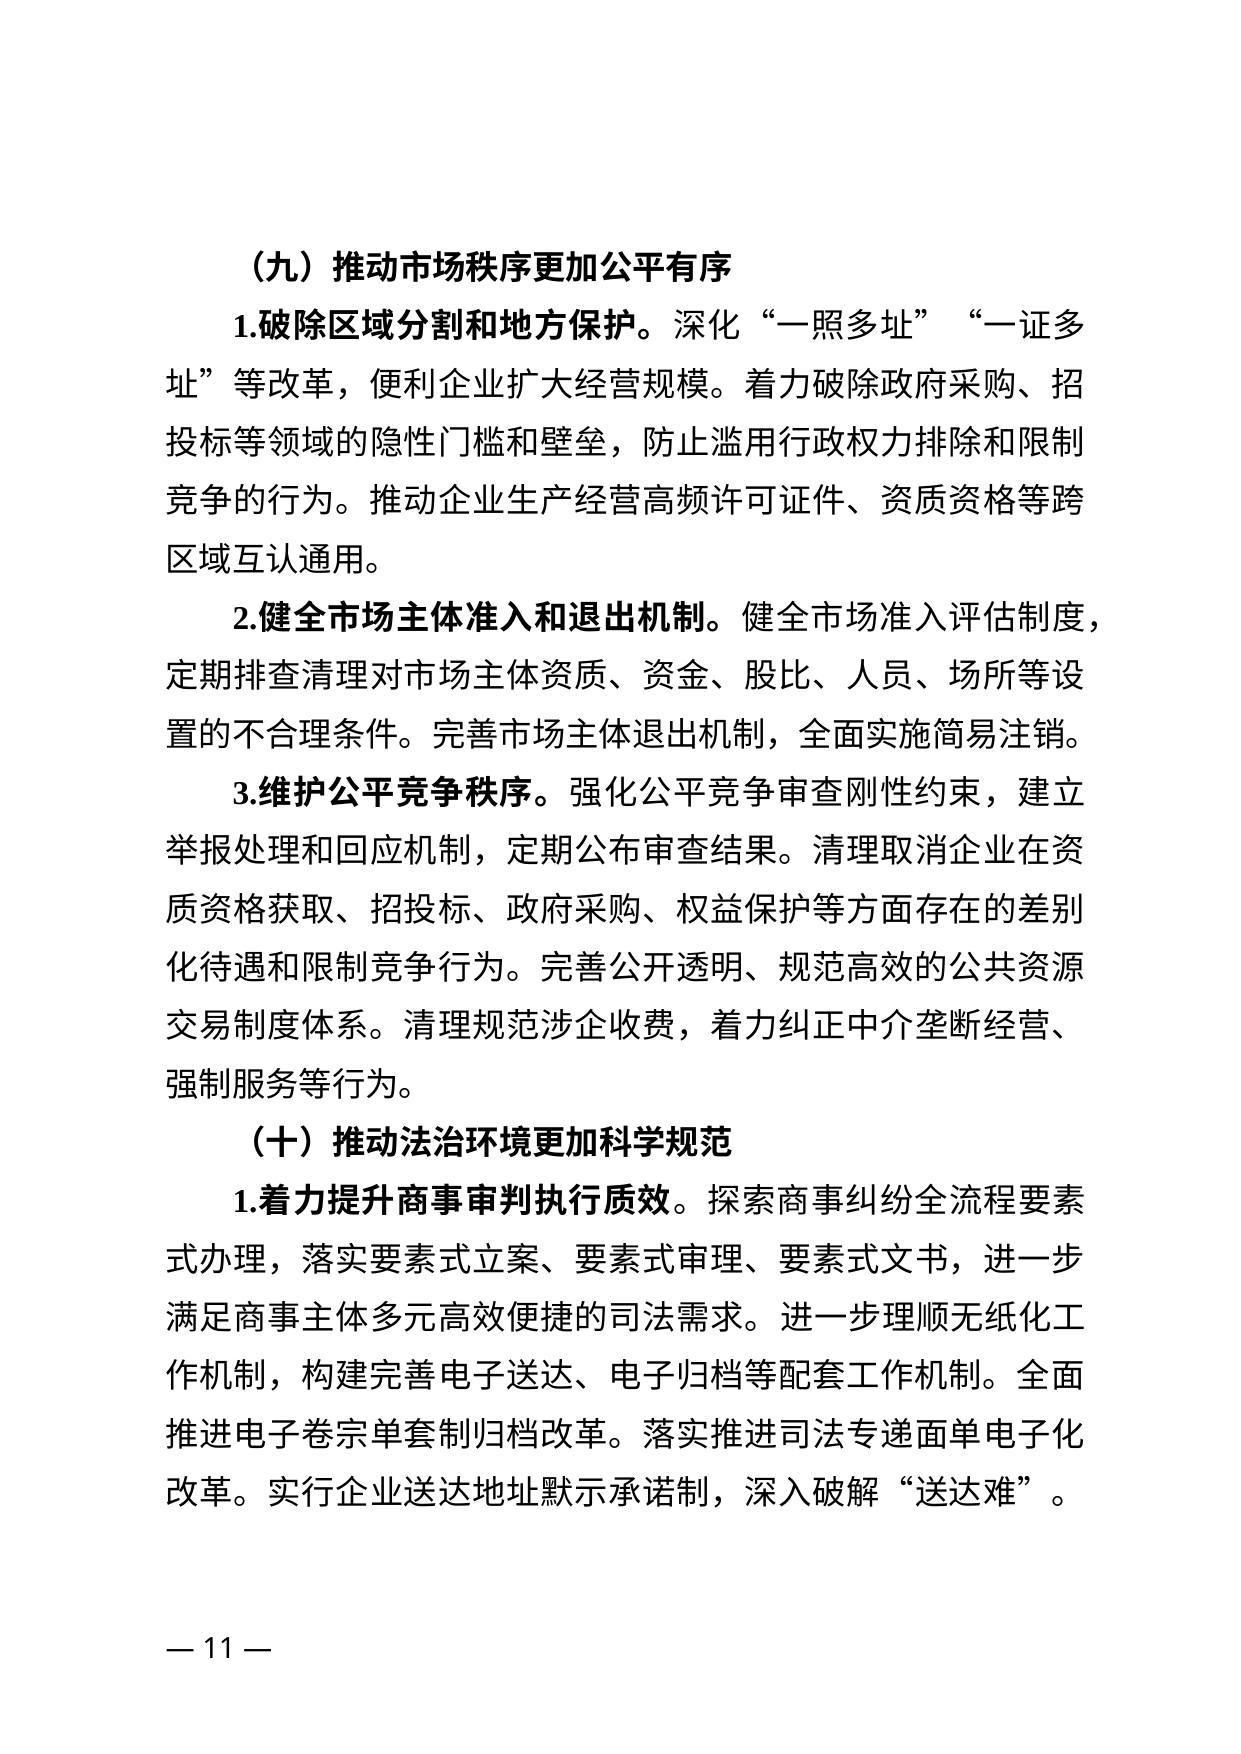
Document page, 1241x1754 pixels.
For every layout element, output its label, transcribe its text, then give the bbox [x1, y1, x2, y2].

text 1.破除区域分割和地方保护。深化“一照多址”“一证多址”等改革，便利企业扩大经营规模。着力破除政府采购、招投标等领域的隐性门槛和壁垒，防止滥用行政权力排除和限制竞争的行为。推动企业生产经营高频许可证件、资质资格等跨区域互认通用。 [165, 291, 1087, 583]
text 3.维护公平竞争秩序。强化公平竞争审查刚性约束，建立举报处理和回应机制，定期公布审查结果。清理取消企业在资质资格获取、招投标、政府采购、权益保护等方面存在的差别化待遇和限制竞争行为。完善公开透明、规范高效的公共资源交易制度体系。清理规范涉企收费，着力纠正中介垄断经营、强制服务等行为。 [165, 758, 1087, 1108]
list 推动市场秩序更加公平有序 [165, 233, 1087, 291]
list 推动法治环境更加科学规范 [165, 1108, 1087, 1166]
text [165, 1166, 1087, 1516]
text 2.健全市场主体准入和退出机制。健全市场准入评估制度，定期排查清理对市场主体资质、资金、股比、人员、场所等设置的不合理条件。完善市场主体退出机制，全面实施简易注销。 [165, 583, 1087, 758]
